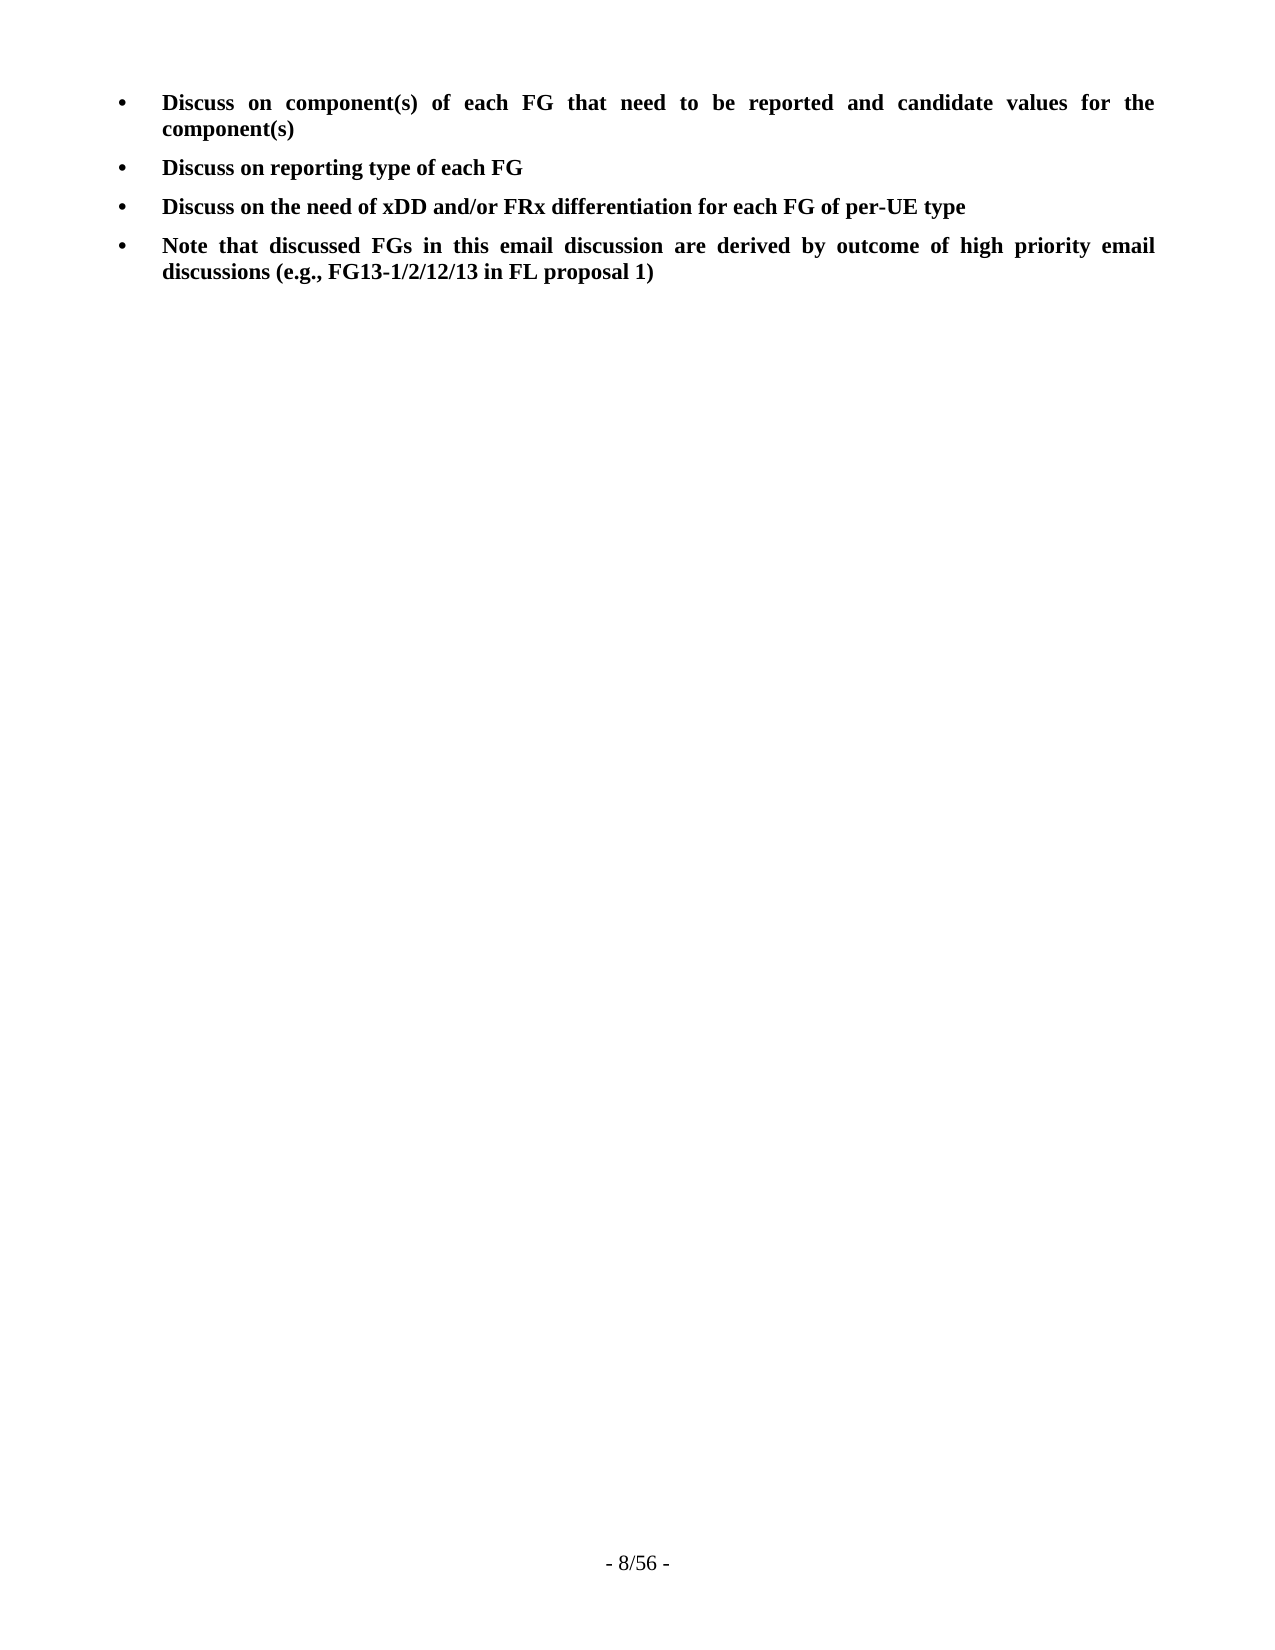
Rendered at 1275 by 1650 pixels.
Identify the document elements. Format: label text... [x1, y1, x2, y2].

list Discuss on component(s) of each FG that need to be reported and candidate values for the component(s) [118, 89, 1157, 141]
list Discuss on the need of xDD and/or FRx differentiation for each FG of per-UE type [118, 193, 1157, 219]
list Note that discussed FGs in this email discussion are derived by outcome of high priority email discussions (e.g., FG13-1/2/12/13 in FL proposal 1) [118, 232, 1157, 285]
list Discuss on reporting type of each FG [118, 154, 1157, 180]
